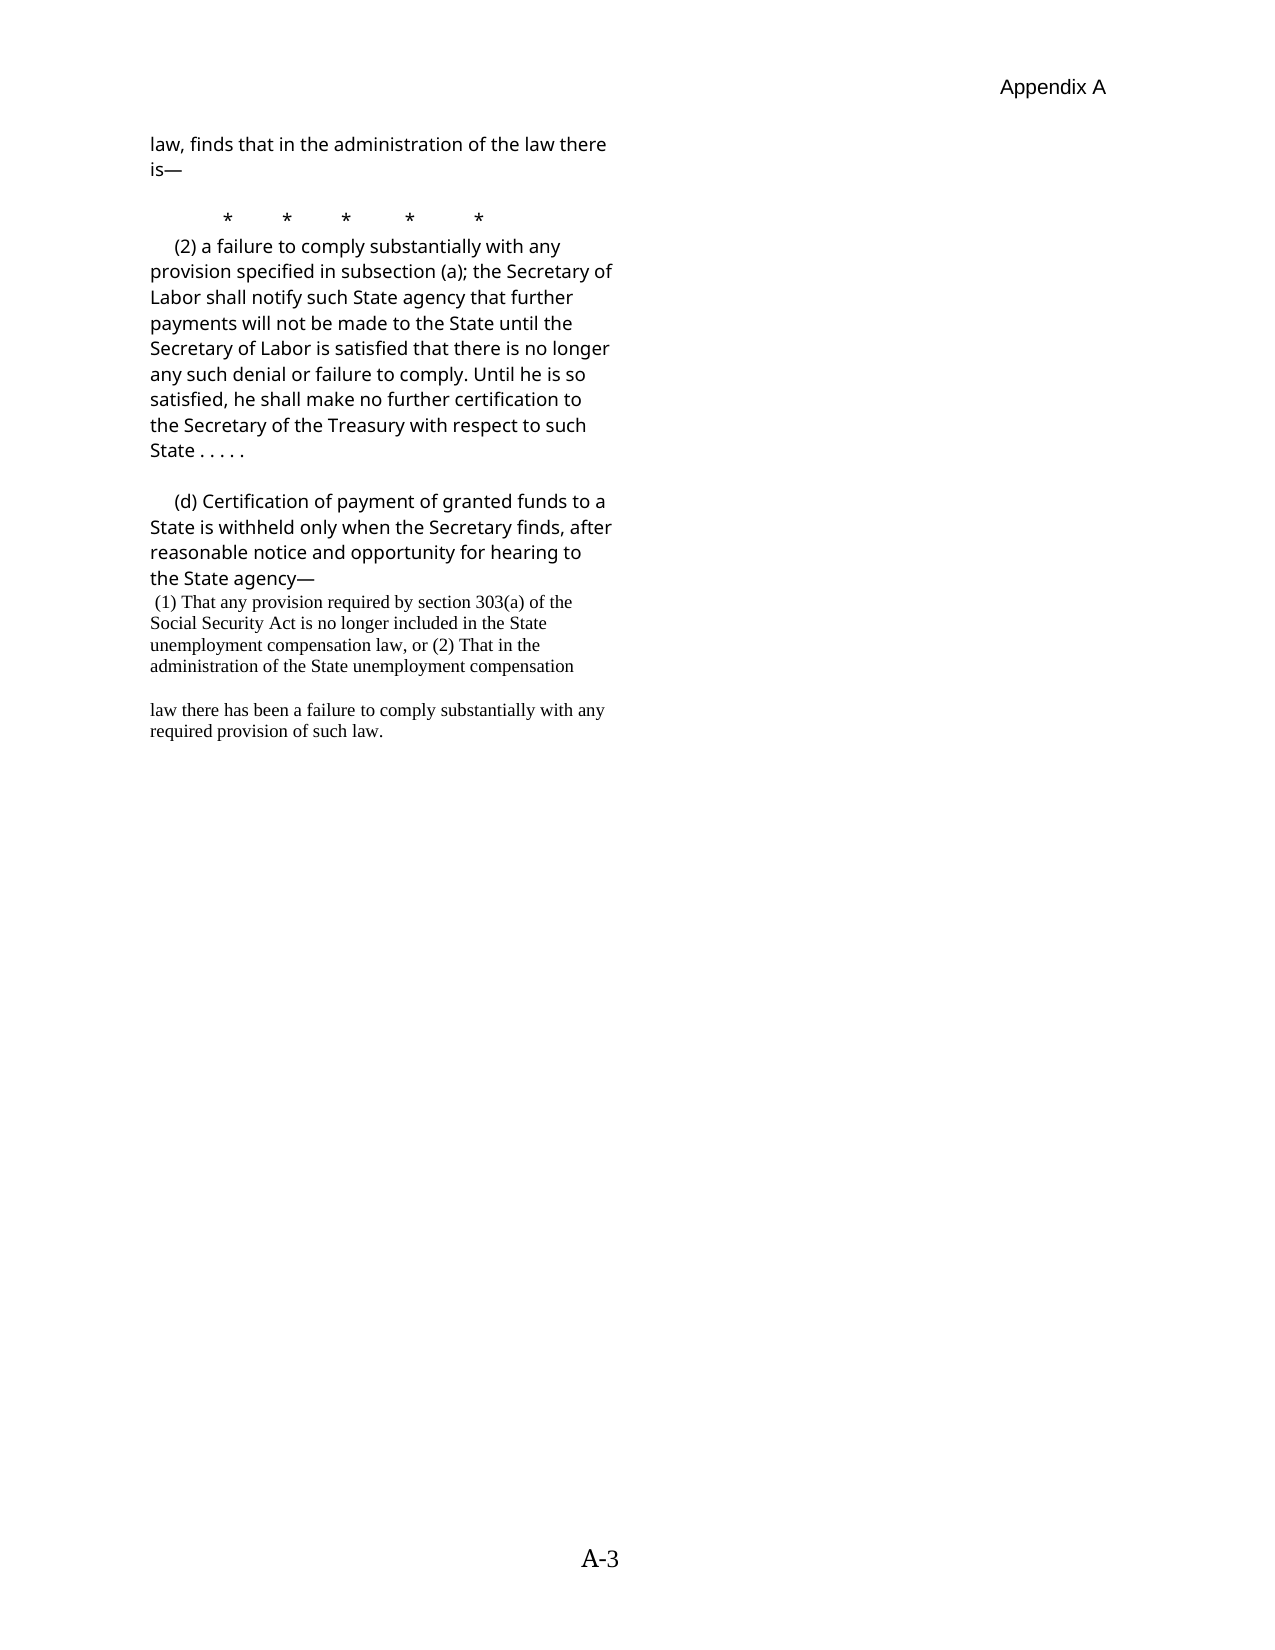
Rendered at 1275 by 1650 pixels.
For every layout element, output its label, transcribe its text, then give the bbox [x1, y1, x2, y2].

text (1) That any provision required by section 303(a) of the Social Security Act is no longer included in the State unemployment compensation law, or (2) That in the administration of the State unemployment compensation [150, 591, 613, 677]
text law there has been a failure to comply substantially with any required provision of such law. [150, 698, 613, 742]
text (2) a failure to comply substantially with any provision specified in subsection (a); the Secretary of Labor shall notify such State agency that further payments will not be made to the State until the Secretary of Labor is satisfied that there is no longer any such denial or failure to comply. Until he is so satisfied, he shall make no further certification to the Secretary of the Treasury with respect to such State . . . . . [150, 233, 613, 463]
text * * * * * [150, 208, 557, 233]
text (d) Certification of payment of granted funds to a State is withheld only when the Secretary finds, after reasonable notice and opportunity for hearing to the State agency— [150, 488, 613, 591]
